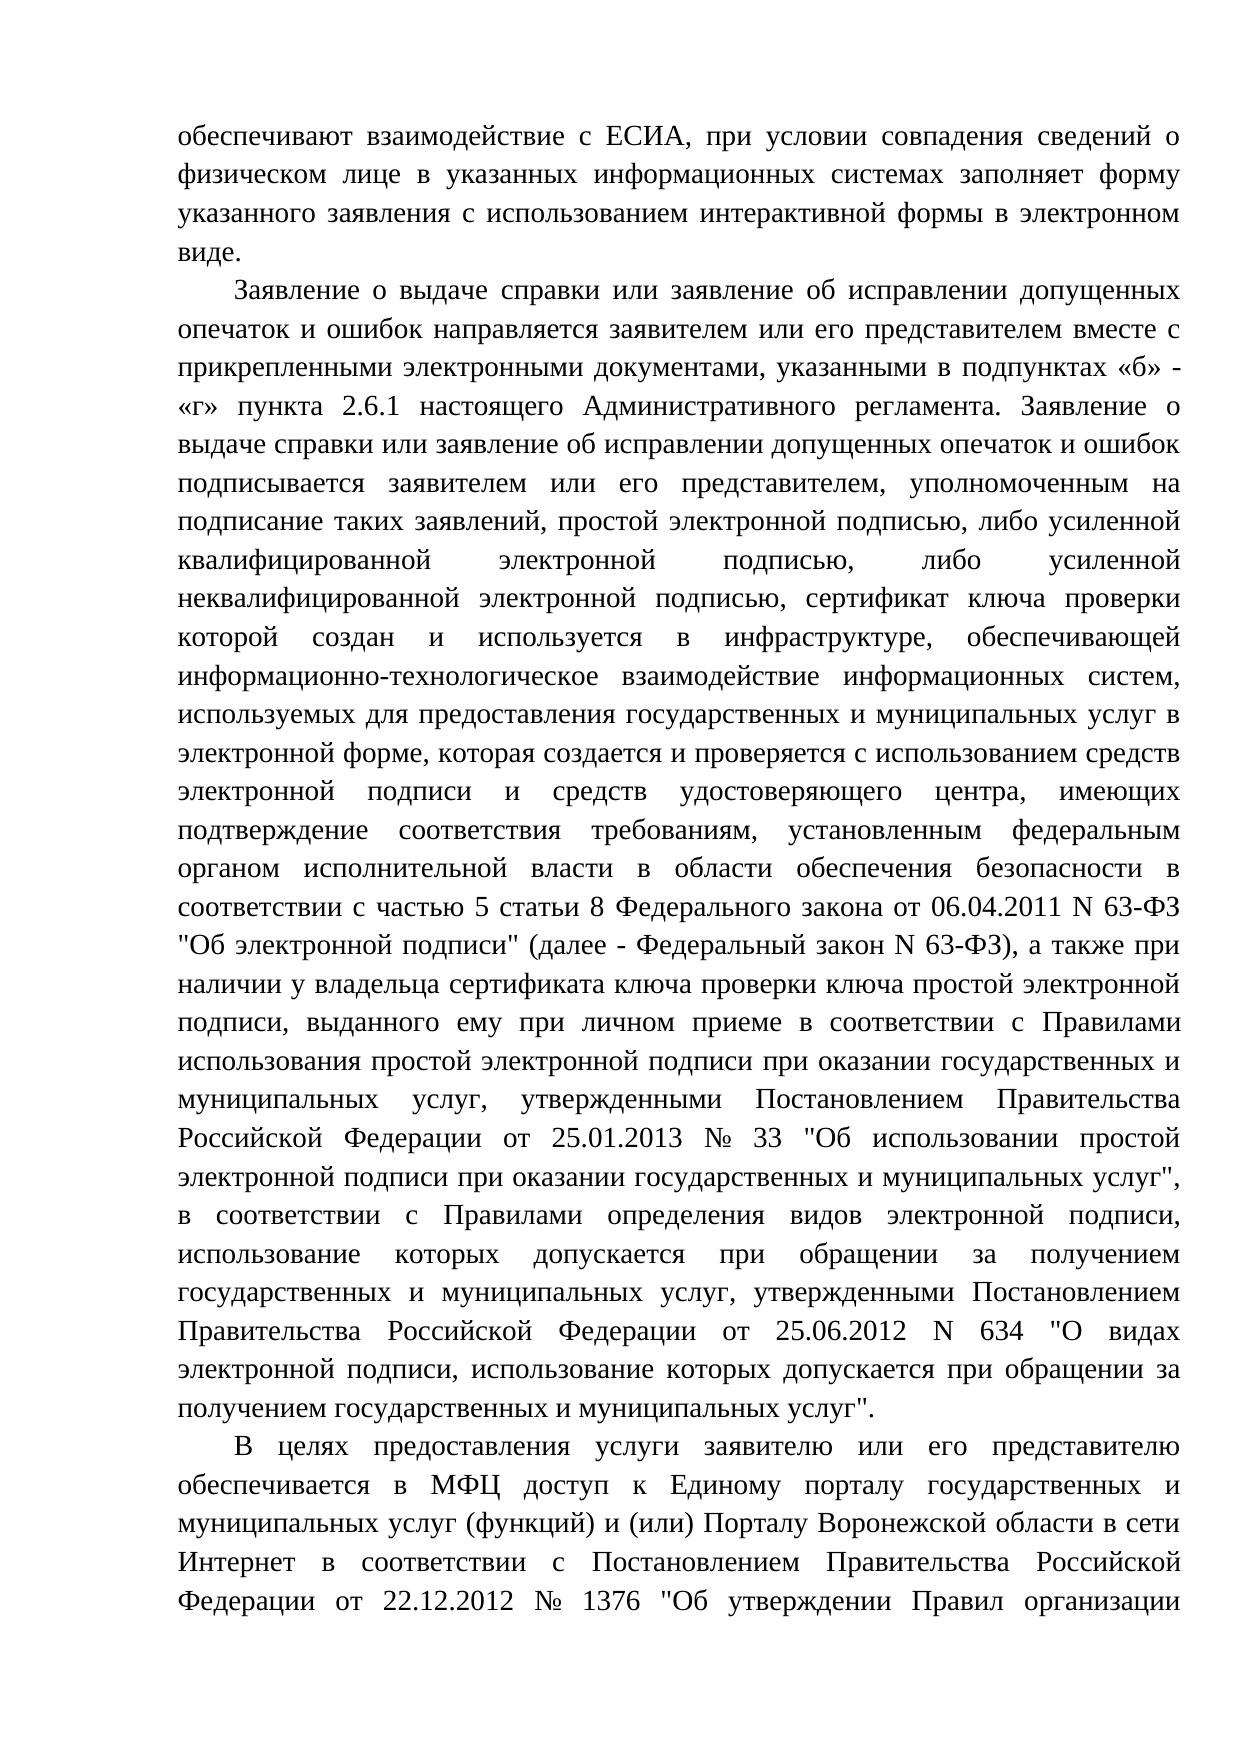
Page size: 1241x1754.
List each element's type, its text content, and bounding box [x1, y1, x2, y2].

text Заявление о выдаче справки или заявление об исправлении допущенных опечаток и ошибок направляется заявителем или его представителем вместе с прикрепленными электронными документами, указанными в подпунктах «б» - «г» пункта 2.6.1 настоящего Административного регламента. Заявление о выдаче справки или заявление об исправлении допущенных опечаток и ошибок подписывается заявителем или его представителем, уполномоченным на подписание таких заявлений, простой электронной подписью, либо усиленной квалифицированной электронной подписью, либо усиленной неквалифицированной электронной подписью, сертификат ключа проверки которой создан и используется в инфраструктуре, обеспечивающей информационно-технологическое взаимодействие информационных систем, используемых для предоставления государственных и муниципальных услуг в электронной форме, которая создается и проверяется с использованием средств электронной подписи и средств удостоверяющего центра, имеющих подтверждение соответствия требованиям, установленным федеральным органом исполнительной власти в области обеспечения безопасности в соответствии с частью 5 статьи 8 Федерального закона от 06.04.2011 N 63-ФЗ "Об электронной подписи" (далее - Федеральный закон N 63-ФЗ), а также при наличии у владельца сертификата ключа проверки ключа простой электронной подписи, выданного ему при личном приеме в соответствии с Правилами использования простой электронной подписи при оказании государственных и муниципальных услуг, утвержденными Постановлением Правительства Российской Федерации от 25.01.2013 № 33 "Об использовании простой электронной подписи при оказании государственных и муниципальных услуг", в соответствии с Правилами определения видов электронной подписи, использование которых допускается при обращении за получением государственных и муниципальных услуг, утвержденными Постановлением Правительства Российской Федерации от 25.06.2012 N 634 "О видах электронной подписи, использование которых допускается при обращении за получением государственных и муниципальных услуг". [177, 272, 1181, 1423]
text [177, 1428, 1181, 1616]
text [177, 118, 1181, 267]
